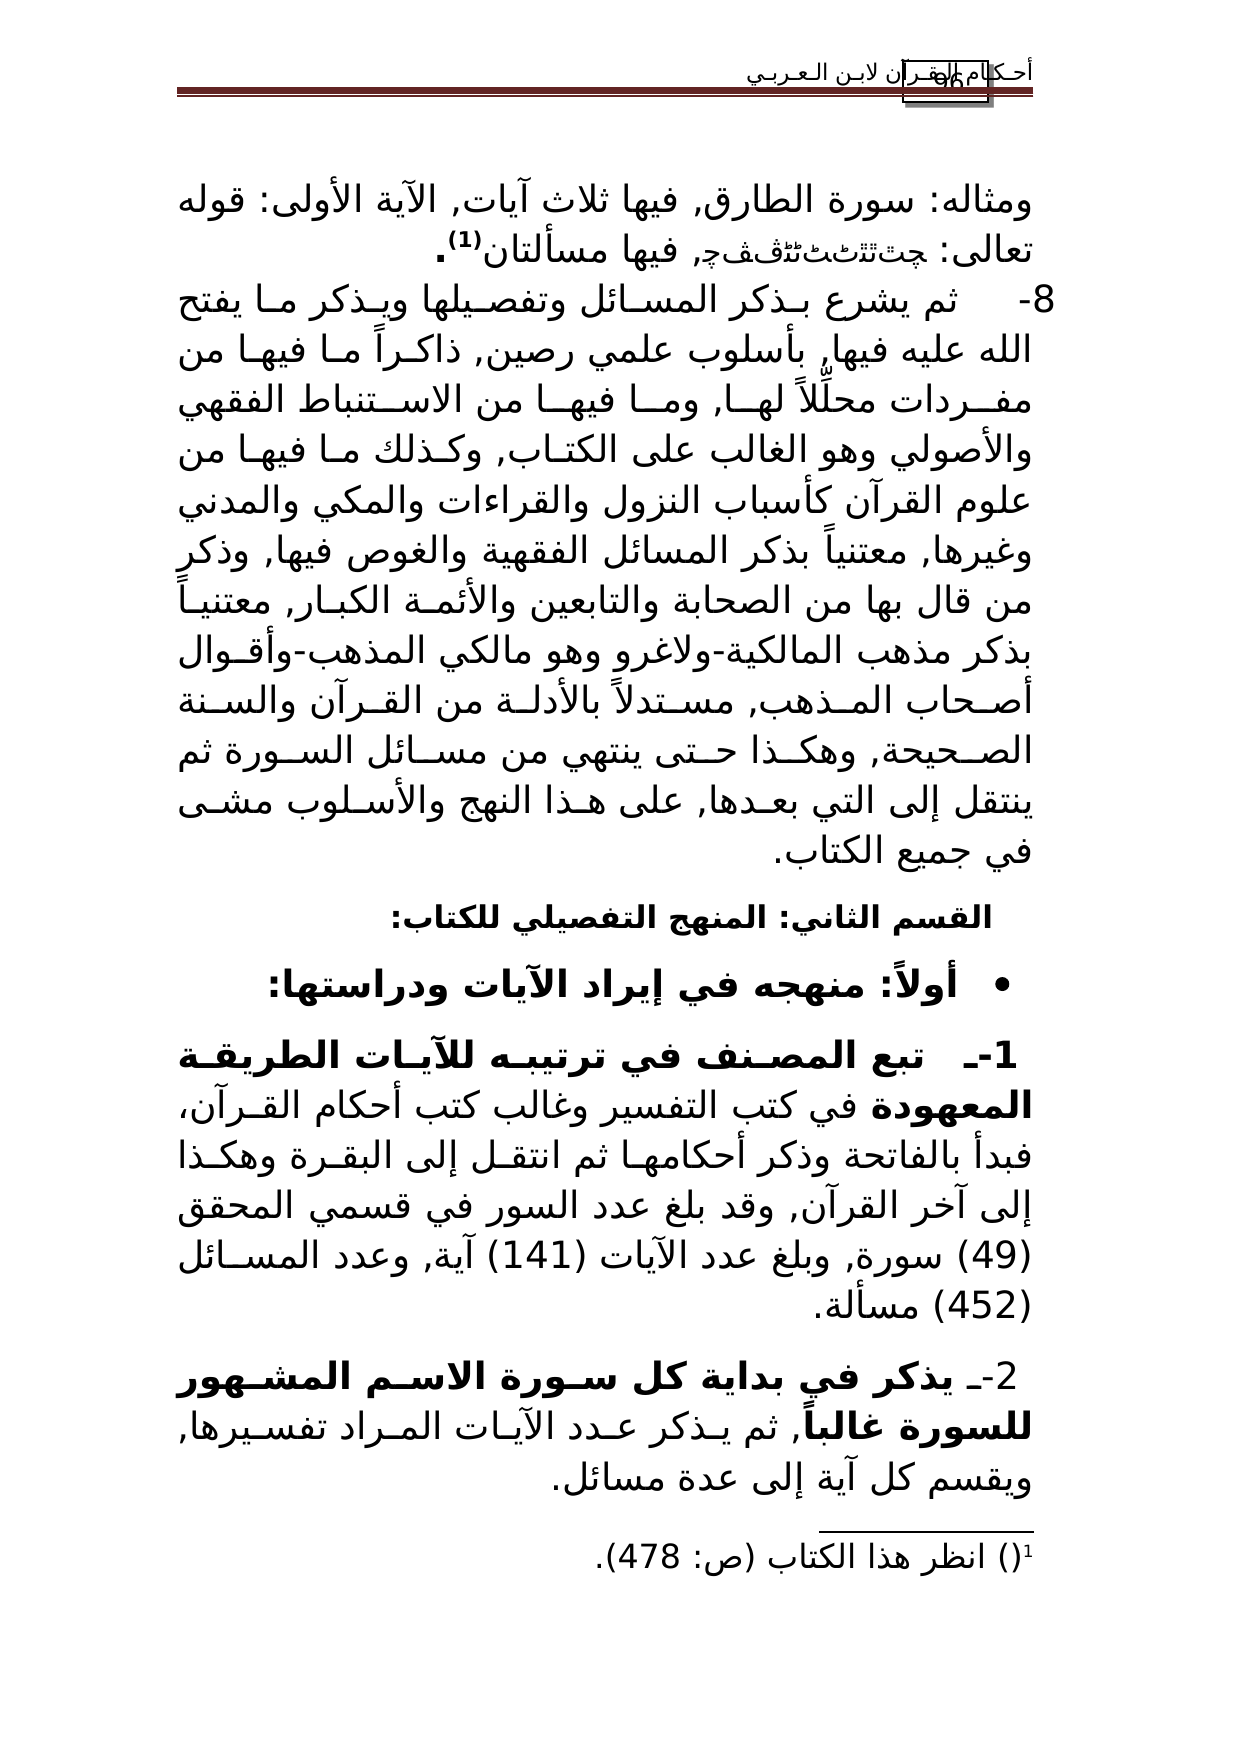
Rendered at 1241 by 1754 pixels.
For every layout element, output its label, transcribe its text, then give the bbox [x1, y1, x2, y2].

text 1- تبع المصنف في ترتيبه للآيات الطريقة المعهودة في كتب التفسير وغالب كتب أحكام القرآن، فبدأ بالفاتحة وذكر أحكامها ثم انتقل إلى البقرة وهكذا إلى آخر القرآن, وقد بلغ عدد السور في قسمي المحقق (49) سورة, وبلغ عدد الآيات (141) آية, وعدد المسائل (452) مسألة. [177, 1033, 1033, 1328]
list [177, 178, 1034, 271]
list ثم يشرع بذكر المسائل وتفصيلها ويذكر ما يفتح الله عليه فيها, بأسلوب علمي رصين, ذاكراً ما فيها من مفردات محلِّلاً لها, وما فيها من الاستنباط الفقهي والأصولي وهو الغالب على الكتاب, وكذلك ما فيها من علوم القرآن كأسباب النزول والقراءات والمكي والمدني وغيرها, معتنياً بذكر المسائل الفقهية والغوص فيها, وذكر من قال بها من الصحابة والتابعين والأئمة الكبار, معتنياً بذكر مذهب المالكية-ولاغرو وهو مالكي المذهب-وأقوال أصحاب المذهب, مستدلاً بالأدلة من القرآن والسنة الصحيحة, وهكذا حتى ينتهي من مسائل السورة ثم ينتقل إلى التي بعدها, على هذا النهج والأسلوب مشى في جميع الكتاب. [177, 278, 1034, 873]
text القسم الثاني: المنهج التفصيلي للكتاب: [177, 900, 1033, 936]
text 2- يذكر في بداية كل سورة الاسم المشهور للسورة غالباً, ثم يذكر عدد الآيات المراد تفسيرها, ويقسم كل آية إلى عدة مسائل. [177, 1355, 1033, 1499]
list أولاً: منهجه في إيراد الآيات ودراستها: [177, 962, 996, 1006]
